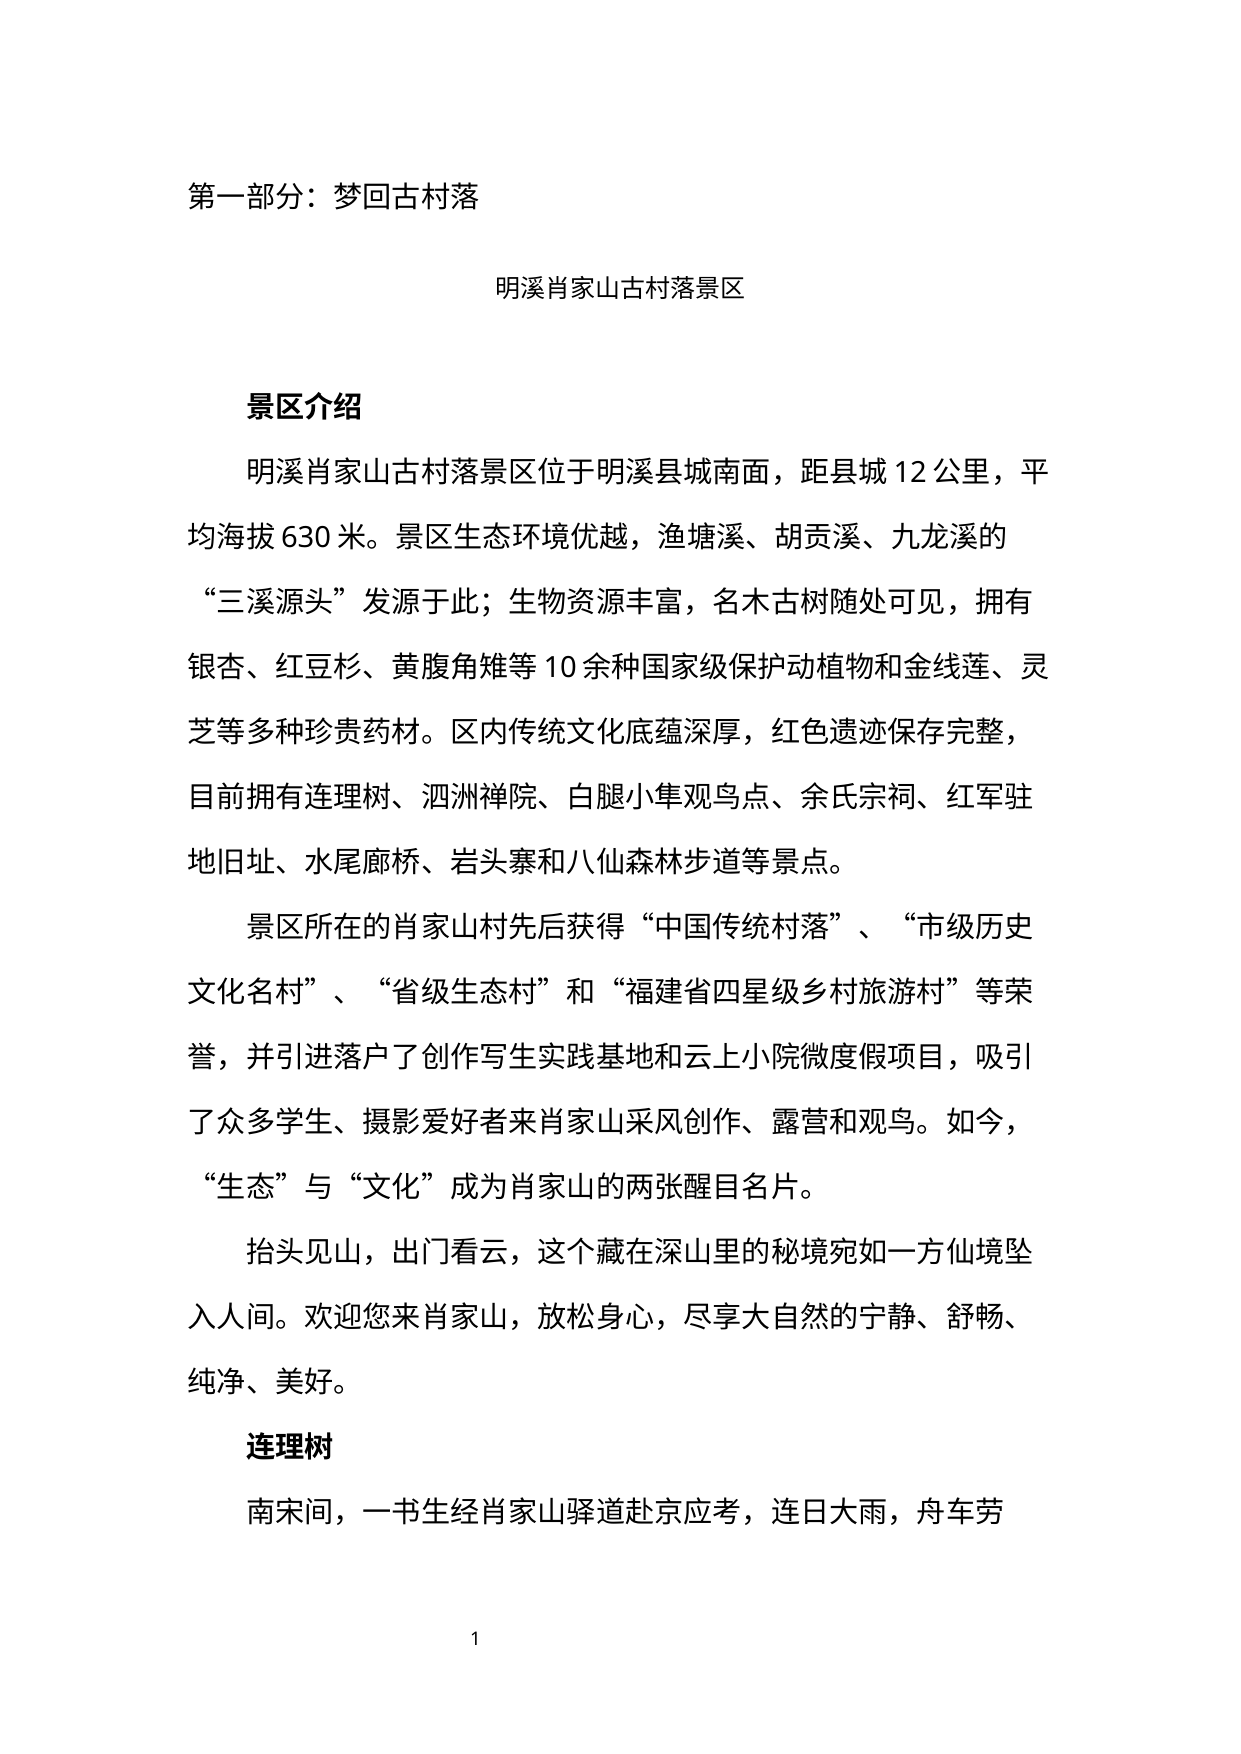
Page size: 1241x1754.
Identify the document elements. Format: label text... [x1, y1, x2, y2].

text 连理树 [187, 1412, 1053, 1477]
text 抬头见山，出门看云，这个藏在深山里的秘境宛如一方仙境坠入人间。欢迎您来肖家山，放松身心，尽享大自然的宁静、舒畅、纯净、美好。 [187, 1217, 1053, 1412]
subtitle 明溪肖家山古村落景区 [187, 254, 1053, 319]
text 明溪肖家山古村落景区位于明溪县城南面，距县城12公里，平均海拔630米。景区生态环境优越，渔塘溪、胡贡溪、九龙溪的“三溪源头”发源于此；生物资源丰富，名木古树随处可见，拥有银杏、红豆杉、黄腹角雉等10余种国家级保护动植物和金线莲、灵芝等多种珍贵药材。区内传统文化底蕴深厚，红色遗迹保存完整，目前拥有连理树、泗洲禅院、白腿小隼观鸟点、余氏宗祠、红军驻地旧址、水尾廊桥、岩头寨和八仙森林步道等景点。 [187, 437, 1053, 892]
text 景区介绍 [187, 372, 1053, 437]
text 第一部分：梦回古村落 [187, 162, 1053, 227]
text 景区所在的肖家山村先后获得“中国传统村落”、“市级历史文化名村”、“省级生态村”和“福建省四星级乡村旅游村”等荣誉，并引进落户了创作写生实践基地和云上小院微度假项目，吸引了众多学生、摄影爱好者来肖家山采风创作、露营和观鸟。如今，“生态”与“文化”成为肖家山的两张醒目名片。 [187, 892, 1053, 1217]
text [187, 1477, 1053, 1542]
